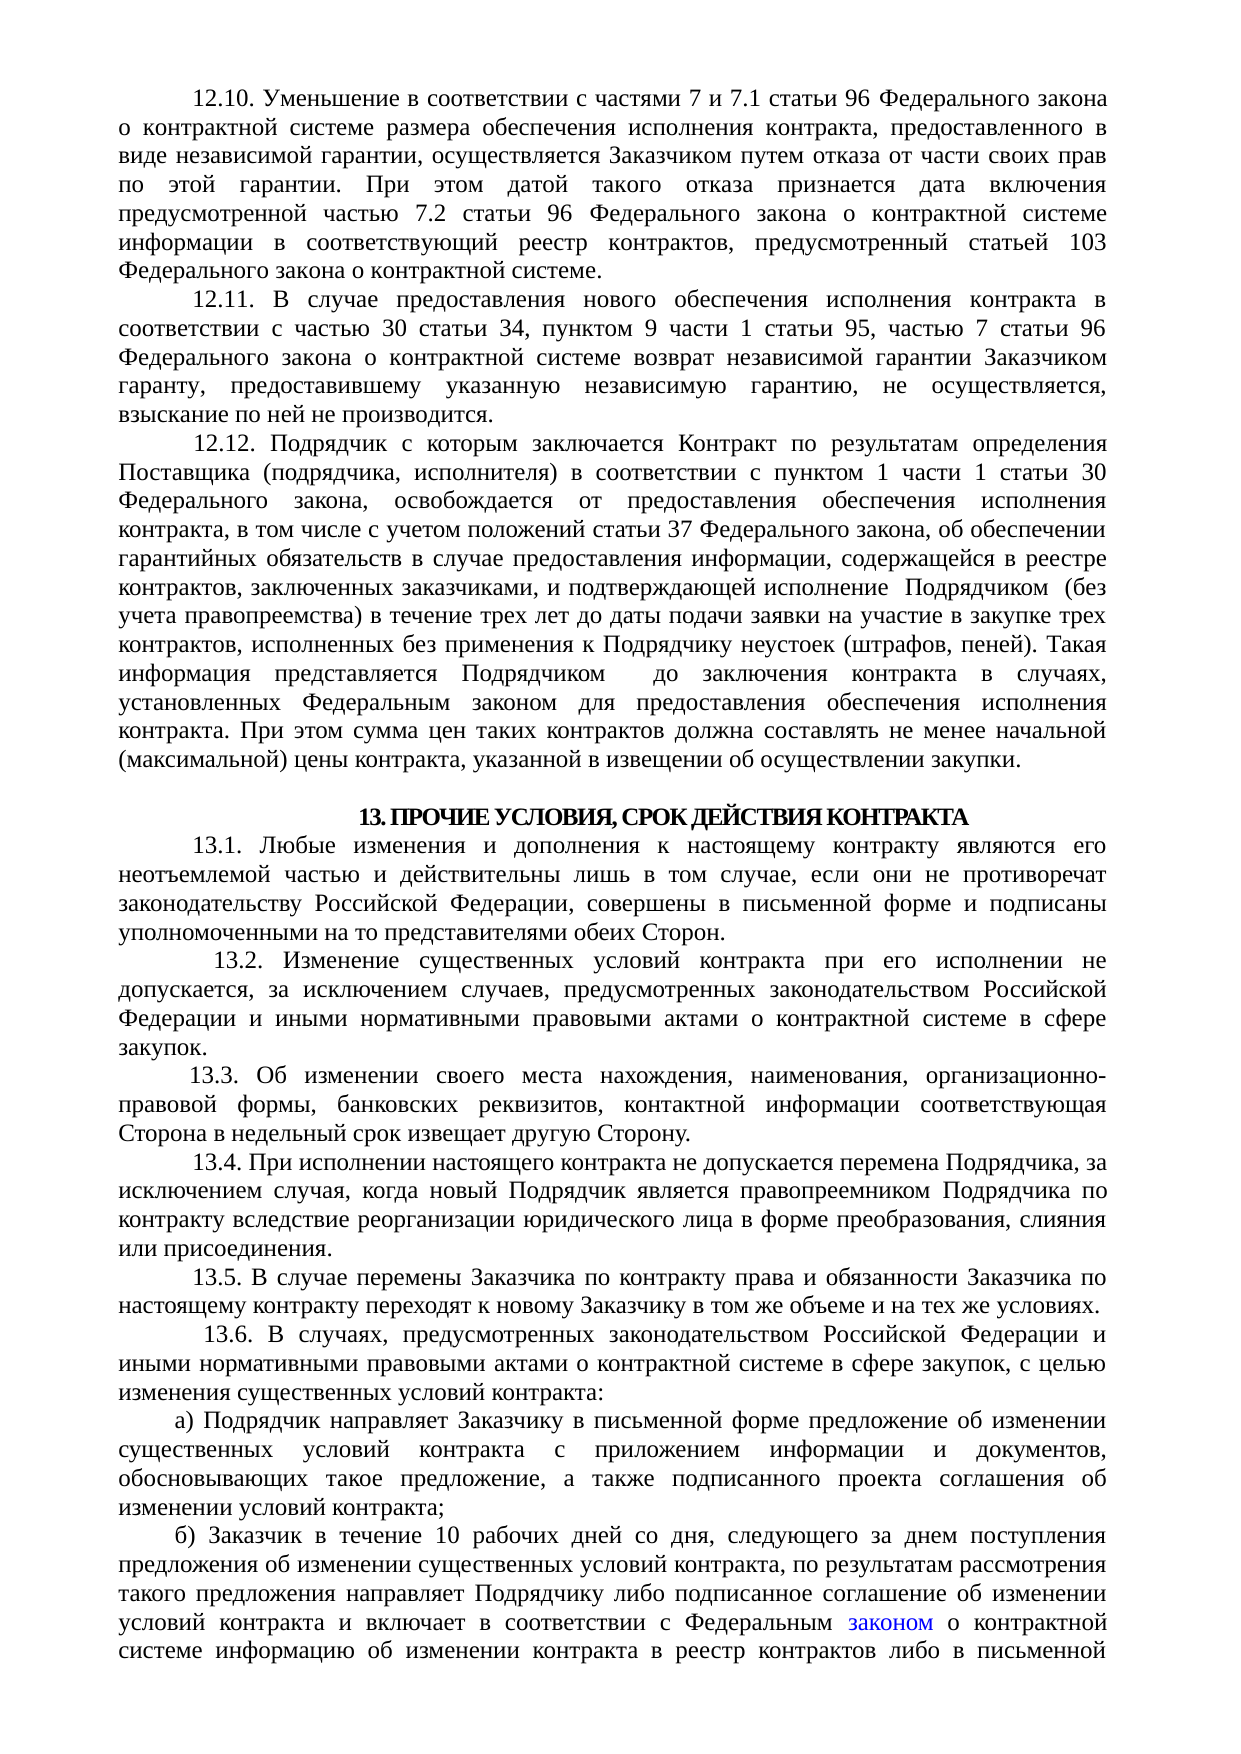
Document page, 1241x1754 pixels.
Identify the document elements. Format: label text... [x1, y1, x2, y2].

text 13.6. В случаях, предусмотренных законодательством Российской Федерации и иными нормативными правовыми актами о контрактной системе в сфере закупок, с целью изменения существенных условий контракта: [118, 1319, 1107, 1405]
text 13.3. Об изменении своего места нахождения, наименования, организационно-правовой формы, банковских реквизитов, контактной информации соответствующая Сторона в недельный срок извещает другую Сторону. [118, 1060, 1107, 1147]
text 12.11. В случае предоставления нового обеспечения исполнения контракта в соответствии с частью 30 статьи 34, пунктом 9 части 1 статьи 95, частью 7 статьи 96 Федерального закона о контрактной системе возврат независимой гарантии Заказчиком гаранту, предоставившему указанную независимую гарантию, не осуществляется, взыскание по ней не производится. [118, 284, 1107, 428]
list 13. Прочие условия, срок действия контракта [118, 802, 1107, 830]
text 12.12. Подрядчик с которым заключается Контракт по результатам определения Поставщика (подрядчика, исполнителя) в соответствии с пунктом 1 части 1 статьи 30 Федерального закона, освобождается от предоставления обеспечения исполнения контракта, в том числе с учетом положений статьи 37 Федерального закона, об обеспечении гарантийных обязательств в случае предоставления информации, содержащейся в реестре контрактов, заключенных заказчиками, и подтверждающей исполнение Подрядчиком (без учета правопреемства) в течение трех лет до даты подачи заявки на участие в закупке трех контрактов, исполненных без применения к Подрядчику неустоек (штрафов, пеней). Такая информация представляется Подрядчиком до заключения контракта в случаях, установленных Федеральным законом для предоставления обеспечения исполнения контракта. При этом сумма цен таких контрактов должна составлять не менее начальной (максимальной) цены контракта, указанной в извещении об осуществлении закупки. [118, 428, 1107, 773]
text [118, 1520, 1107, 1664]
text 13.1. Любые изменения и дополнения к настоящему контракту являются его неотъемлемой частью и действительны лишь в том случае, если они не противоречат законодательству Российской Федерации, совершены в письменной форме и подписаны уполномоченными на то представителями обеих Сторон. [118, 830, 1107, 945]
text 12.10. Уменьшение в соответствии с частями 7 и 7.1 статьи 96 Федерального закона о контрактной системе размера обеспечения исполнения контракта, предоставленного в виде независимой гарантии, осуществляется Заказчиком путем отказа от части своих прав по этой гарантии. При этом датой такого отказа признается дата включения предусмотренной частью 7.2 статьи 96 Федерального закона о контрактной системе информации в соответствующий реестр контрактов, предусмотренный статьей 103 Федерального закона о контрактной системе. [118, 83, 1107, 284]
text 13.2. Изменение существенных условий контракта при его исполнении не допускается, за исключением случаев, предусмотренных законодательством Российской Федерации и иными нормативными правовыми актами о контрактной системе в сфере закупок. [118, 945, 1107, 1060]
text 13.5. В случае перемены Заказчика по контракту права и обязанности Заказчика по настоящему контракту переходят к новому Заказчику в том же объеме и на тех же условиях. [118, 1262, 1107, 1319]
text 13.4. При исполнении настоящего контракта не допускается перемена Подрядчика, за исключением случая, когда новый Подрядчик является правопреемником Подрядчика по контракту вследствие реорганизации юридического лица в форме преобразования, слияния или присоединения. [118, 1147, 1107, 1262]
text а) Подрядчик направляет Заказчику в письменной форме предложение об изменении существенных условий контракта с приложением информации и документов, обосновывающих такое предложение, а также подписанного проекта соглашения об изменении условий контракта; [118, 1405, 1107, 1520]
